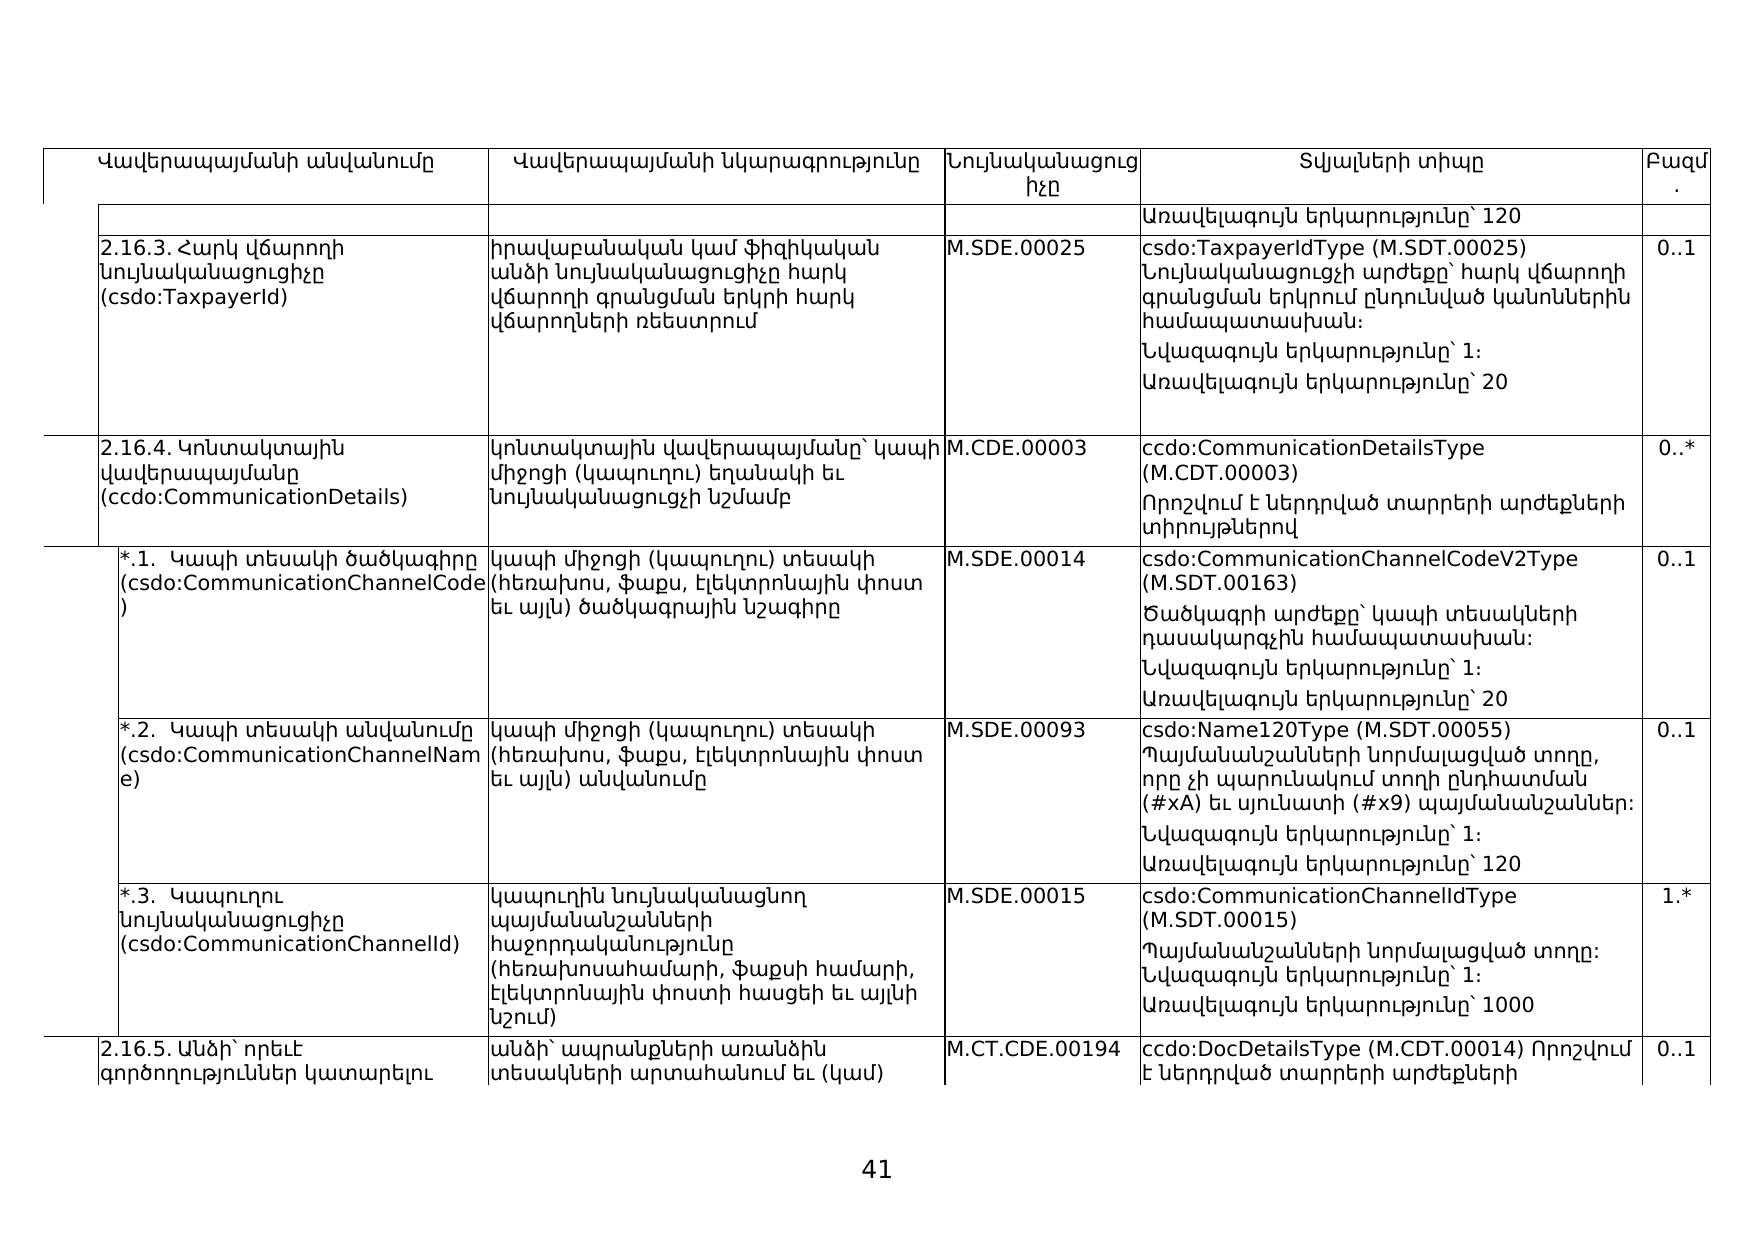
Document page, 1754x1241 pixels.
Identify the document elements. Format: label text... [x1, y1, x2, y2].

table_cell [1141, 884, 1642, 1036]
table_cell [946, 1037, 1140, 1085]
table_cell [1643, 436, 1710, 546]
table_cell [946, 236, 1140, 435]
table_header Նույնականացուցիչը [946, 149, 1140, 203]
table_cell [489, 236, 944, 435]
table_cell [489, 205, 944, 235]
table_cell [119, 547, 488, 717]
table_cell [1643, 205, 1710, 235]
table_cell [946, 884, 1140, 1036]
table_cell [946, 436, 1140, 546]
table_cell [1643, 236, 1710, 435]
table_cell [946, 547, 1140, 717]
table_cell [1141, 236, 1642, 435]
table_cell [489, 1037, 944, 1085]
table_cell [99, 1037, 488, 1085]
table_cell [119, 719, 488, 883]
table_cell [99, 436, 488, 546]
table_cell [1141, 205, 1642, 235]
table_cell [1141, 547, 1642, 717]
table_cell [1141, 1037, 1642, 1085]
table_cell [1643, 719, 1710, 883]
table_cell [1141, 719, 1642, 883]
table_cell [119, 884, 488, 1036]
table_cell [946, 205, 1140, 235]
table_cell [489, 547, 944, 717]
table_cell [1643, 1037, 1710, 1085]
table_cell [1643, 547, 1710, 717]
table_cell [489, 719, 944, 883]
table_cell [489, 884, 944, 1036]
table_header Վավերապայմանի անվանումը [44, 149, 488, 203]
table_header Վավերապայմանի նկարագրությունը [489, 149, 944, 203]
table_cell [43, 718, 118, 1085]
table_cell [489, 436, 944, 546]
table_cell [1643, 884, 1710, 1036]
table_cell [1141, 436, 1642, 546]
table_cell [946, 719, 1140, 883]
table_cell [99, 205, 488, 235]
table_header Բազմ. [1643, 149, 1710, 203]
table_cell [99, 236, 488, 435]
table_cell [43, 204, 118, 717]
table_header Տվյալների տիպը [1141, 149, 1642, 203]
